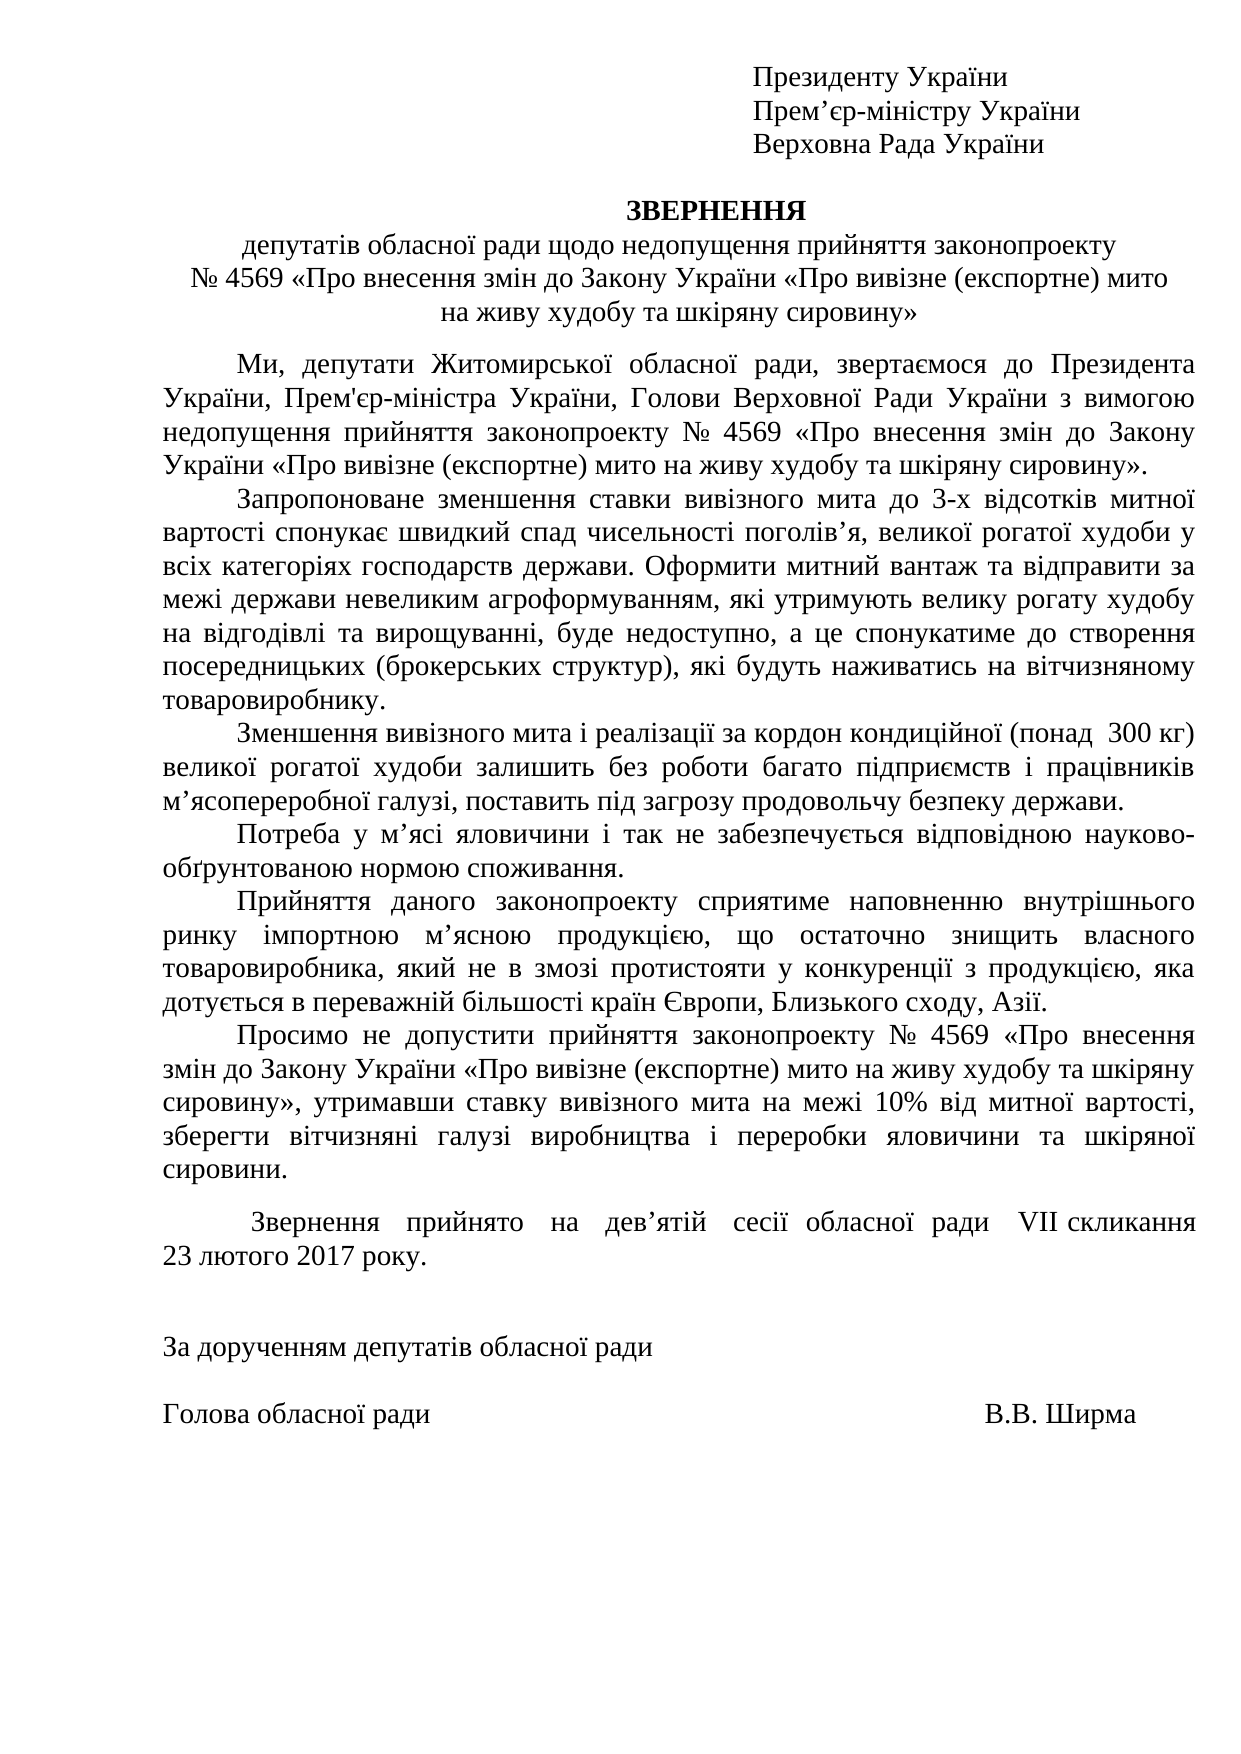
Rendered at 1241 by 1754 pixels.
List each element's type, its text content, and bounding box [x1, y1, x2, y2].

text Ми, депутати Житомирської обласної ради, звертаємося до Президента України, Прем'єр-міністра України, Голови Верховної Ради України з вимогою недопущення прийняття законопроекту № 4569 «Про внесення змін до Закону України «Про вивізне (експортне) мито на живу худобу та шкіряну сировину». [162, 347, 1196, 481]
text Прем’єр-міністру України [679, 93, 1196, 126]
text За дорученням депутатів обласної ради [162, 1329, 1196, 1362]
text Потреба у м’ясі яловичини і так не забезпечується відповідною науково-обґрунтованою нормою споживання. [162, 816, 1196, 883]
text Верховна Рада України [679, 126, 1196, 160]
text Президенту України [679, 59, 1196, 93]
text депутатів обласної ради щодо недопущення прийняття законопроекту № 4569 «Про внесення змін до Закону України «Про вивізне (експортне) мито на живу худобу та шкіряну сировину» [162, 227, 1196, 327]
text Просимо не допустити прийняття законопроекту № 4569 «Про внесення змін до Закону України «Про вивізне (експортне) мито на живу худобу та шкіряну сировину», утримавши ставку вивізного мита на межі 10% від митної вартості, зберегти вітчизняні галузі виробництва і переробки яловичини та шкіряної сировини. [162, 1017, 1196, 1185]
text Зменшення вивізного мита і реалізації за кордон кондиційної (понад 300 кг) великої рогатої худоби залишить без роботи багато підприємств і працівників м’ясопереробної галузі, поставить під загрозу продовольчу безпеку держави. [162, 716, 1196, 816]
text Прийняття даного законопроекту сприятиме наповненню внутрішнього ринку імпортною м’ясною продукцією, що остаточно знищить власного товаровиробника, який не в змозі протистояти у конкуренції з продукцією, яка дотується в переважній більшості країн Європи, Близького сходу, Азії. [162, 883, 1196, 1017]
text Звернення прийнято на дев’ятій сесії обласної ради VII скликання 23 лютого 2017 року. [162, 1204, 1196, 1271]
text Голова обласної ради В.В. Ширма [162, 1396, 1196, 1429]
text ЗВЕРНЕННЯ [162, 193, 1196, 227]
text Запропоноване зменшення ставки вивізного мита до 3-х відсотків митної вартості спонукає швидкий спад чисельності поголів’я, великої рогатої худоби у всіх категоріях господарств держави. Оформити митний вантаж та відправити за межі держави невеликим агроформуванням, які утримують велику рогату худобу на відгодівлі та вирощуванні, буде недоступно, а це спонукатиме до створення посередницьких (брокерських структур), які будуть наживатись на вітчизняному товаровиробнику. [162, 481, 1196, 716]
